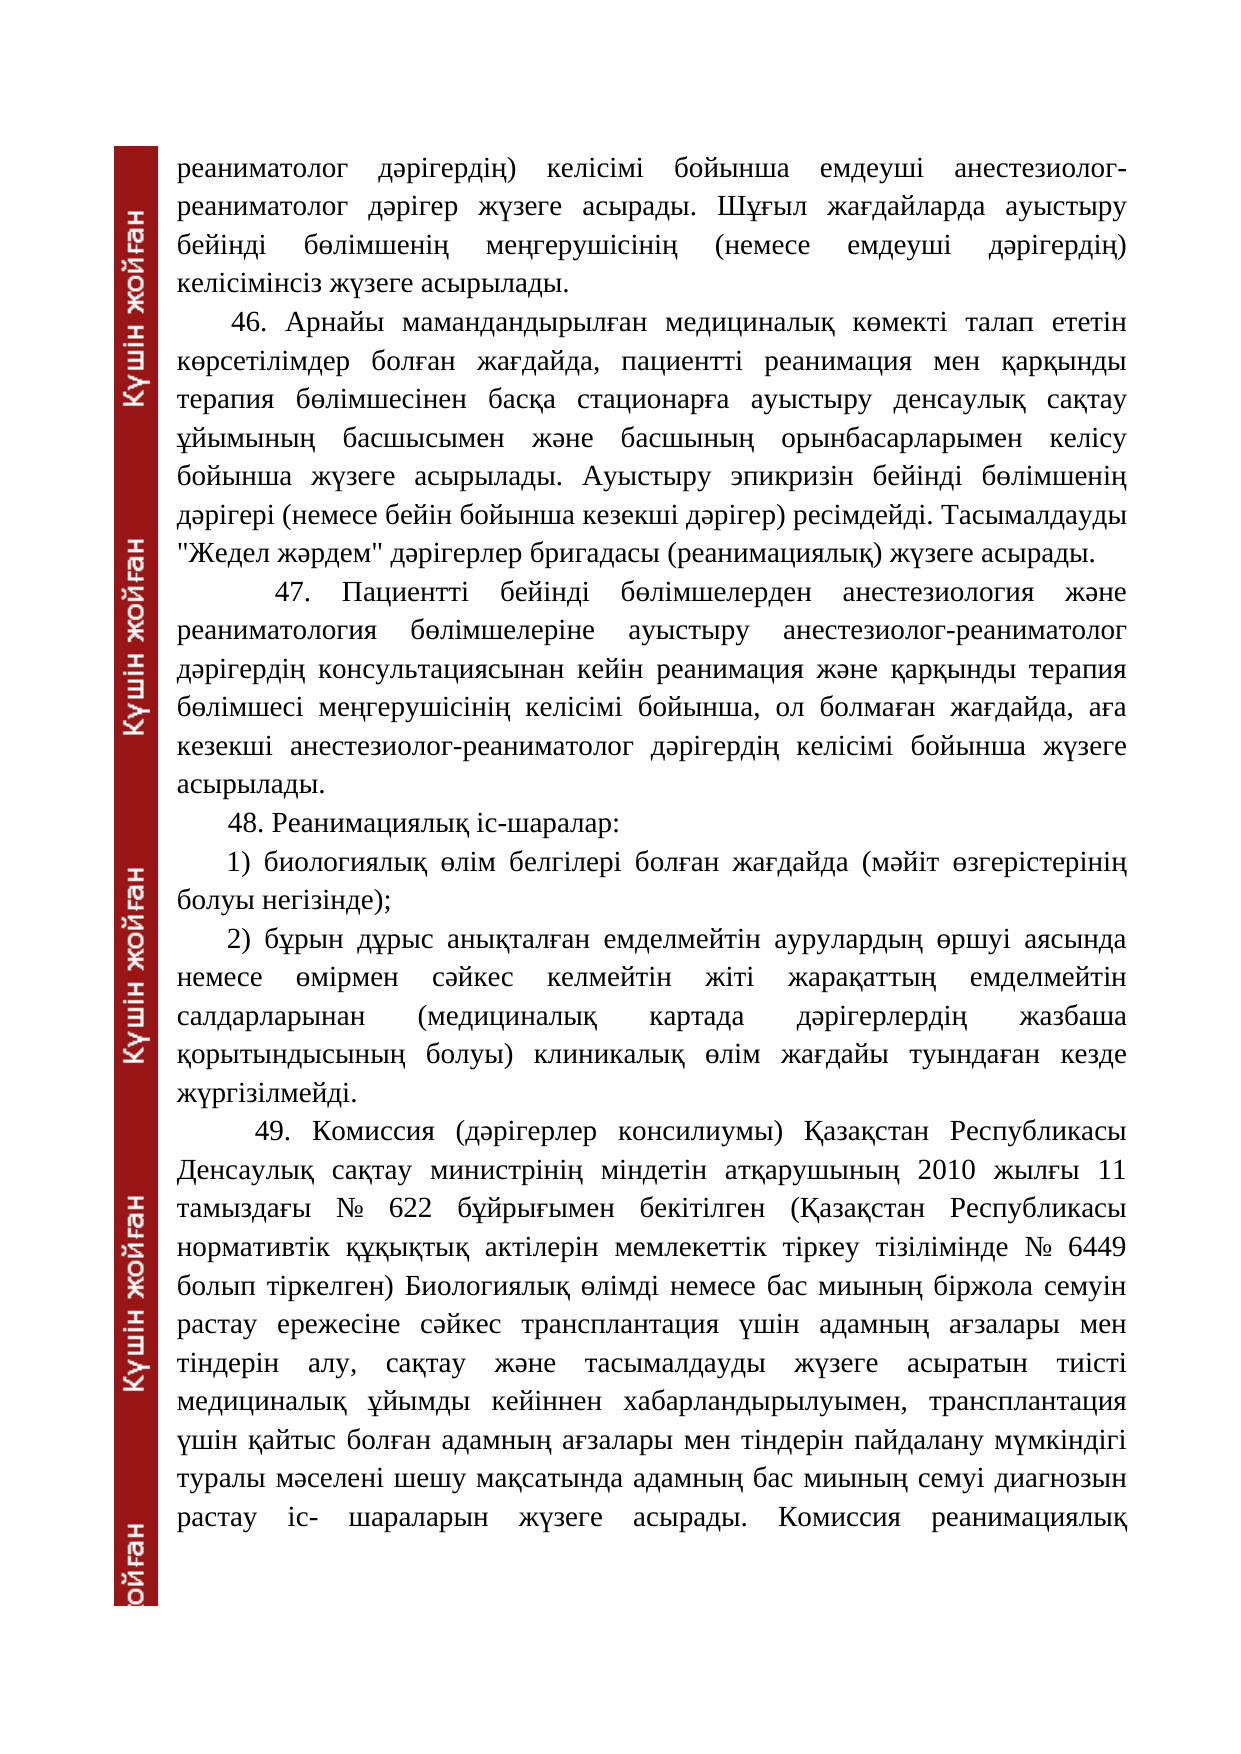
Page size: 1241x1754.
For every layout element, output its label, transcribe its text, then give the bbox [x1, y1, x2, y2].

text 48. Реанимациялық іс-шаралар: [112, 805, 1128, 839]
picture [114, 800, 158, 805]
picture [114, 1532, 158, 1606]
picture [114, 1108, 158, 1113]
picture [114, 146, 158, 150]
picture [114, 839, 158, 844]
picture [114, 569, 158, 574]
text 1) биологиялық өлім белгілері болған жағдайда (мәйіт өзгерістерінің болуы негізінде); [112, 844, 1128, 916]
picture [114, 299, 158, 304]
text 2) бұрын дұрыс анықталған емделмейтін аурулардың өршуі аясында немесе өмірмен сәйкес келмейтін жіті жарақаттың емделмейтін салдарларынан (медициналық картада дәрігерлердің жазбаша қорытындысының болуы) клиникалық өлім жағдайы туындаған кезде жүргізілмейді. [112, 921, 1128, 1108]
text 46. Арнайы мамандандырылған медициналық көмекті талап ететін көрсетілімдер болған жағдайда, пациентті реанимация мен қарқынды терапия бөлімшесінен басқа стационарға ауыстыру денсаулық сақтау ұйымының басшысымен және басшының орынбасарларымен келісу бойынша жүзеге асырылады. Ауыстыру эпикризін бейінді бөлімшенің дәрігері (немесе бейін бойынша кезекші дәрігер) ресімдейді. Тасымалдауды "Жедел жәрдем" дәрігерлер бригадасы (реанимациялық) жүзеге асырады. [112, 304, 1128, 569]
picture [114, 916, 158, 921]
text 47. Пациентті бейінді бөлімшелерден анестезиология және реаниматология бөлімшелеріне ауыстыру анестезиолог-реаниматолог дәрігердің консультациясынан кейін реанимация және қарқынды терапия бөлімшесі меңгерушісінің келісімі бойынша, ол болмаған жағдайда, аға кезекші анестезиолог-реаниматолог дәрігердің келісімі бойынша жүзеге асырылады. [112, 574, 1128, 800]
